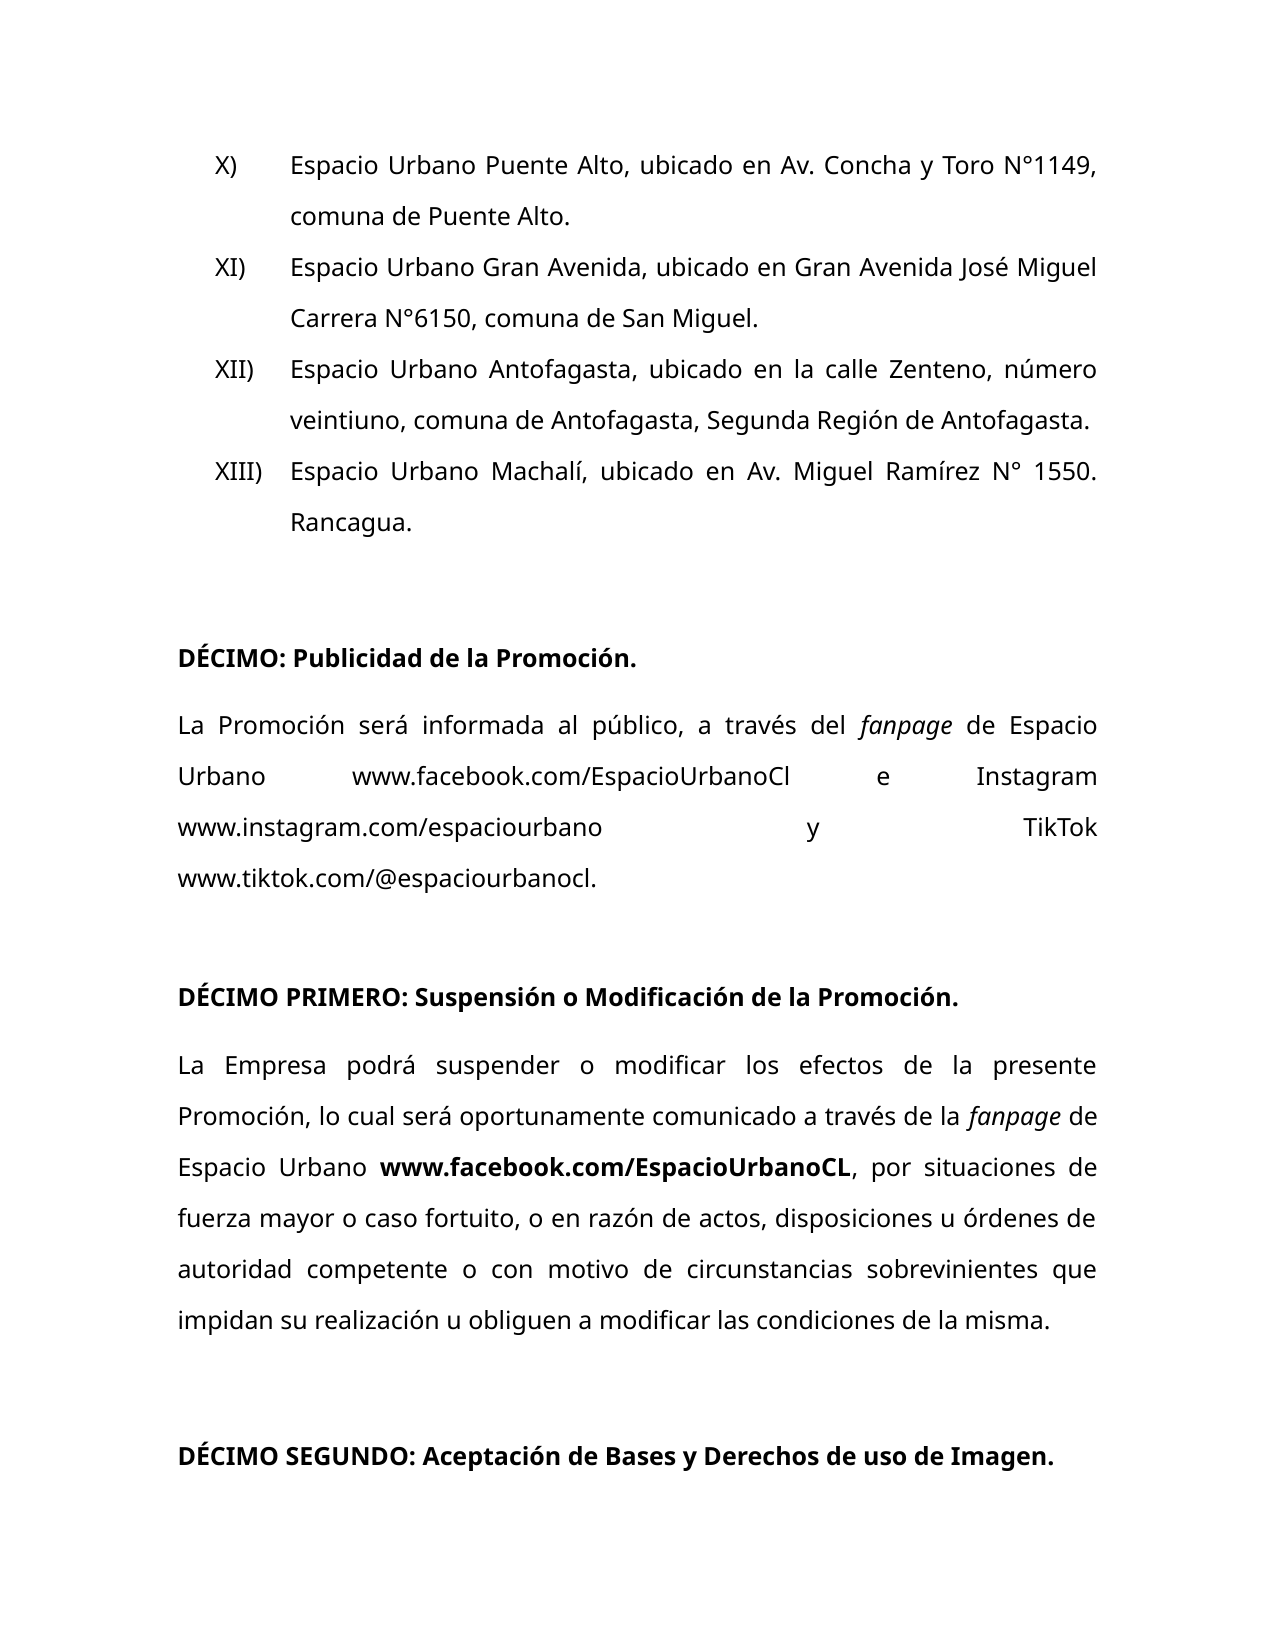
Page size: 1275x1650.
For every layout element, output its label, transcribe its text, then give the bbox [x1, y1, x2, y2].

text La Promoción será informada al público, a través del fanpage de Espacio Urbano www.facebook.com/EspacioUrbanoCl e Instagram www.instagram.com/espaciourbano y TikTok www.tiktok.com/@espaciourbanocl. [177, 708, 1098, 895]
list Espacio Urbano Antofagasta, ubicado en la calle Zenteno, número veintiuno, comuna de Antofagasta, Segunda Región de Antofagasta. [215, 352, 1098, 437]
list Espacio Urbano Machalí, ubicado en Av. Miguel Ramírez N° 1550. Rancagua. [215, 454, 1098, 539]
text La Empresa podrá suspender o modificar los efectos de la presente Promoción, lo cual será oportunamente comunicado a través de la fanpage de Espacio Urbano www.facebook.com/EspacioUrbanoCL, por situaciones de fuerza mayor o caso fortuito, o en razón de actos, disposiciones u órdenes de autoridad competente o con motivo de circunstancias sobrevinientes que impidan su realización u obliguen a modificar las condiciones de la misma. [177, 1048, 1098, 1337]
text DÉCIMO PRIMERO: Suspensión o Modificación de la Promoción. [177, 980, 1098, 1014]
list Espacio Urbano Gran Avenida, ubicado en Gran Avenida José Miguel Carrera N°6150, comuna de San Miguel. [215, 250, 1098, 335]
text DÉCIMO SEGUNDO: Aceptación de Bases y Derechos de uso de Imagen. [177, 1438, 1098, 1472]
text DÉCIMO: Publicidad de la Promoción. [177, 640, 1098, 674]
list Espacio Urbano Puente Alto, ubicado en Av. Concha y Toro N°1149, comuna de Puente Alto. [215, 148, 1098, 233]
